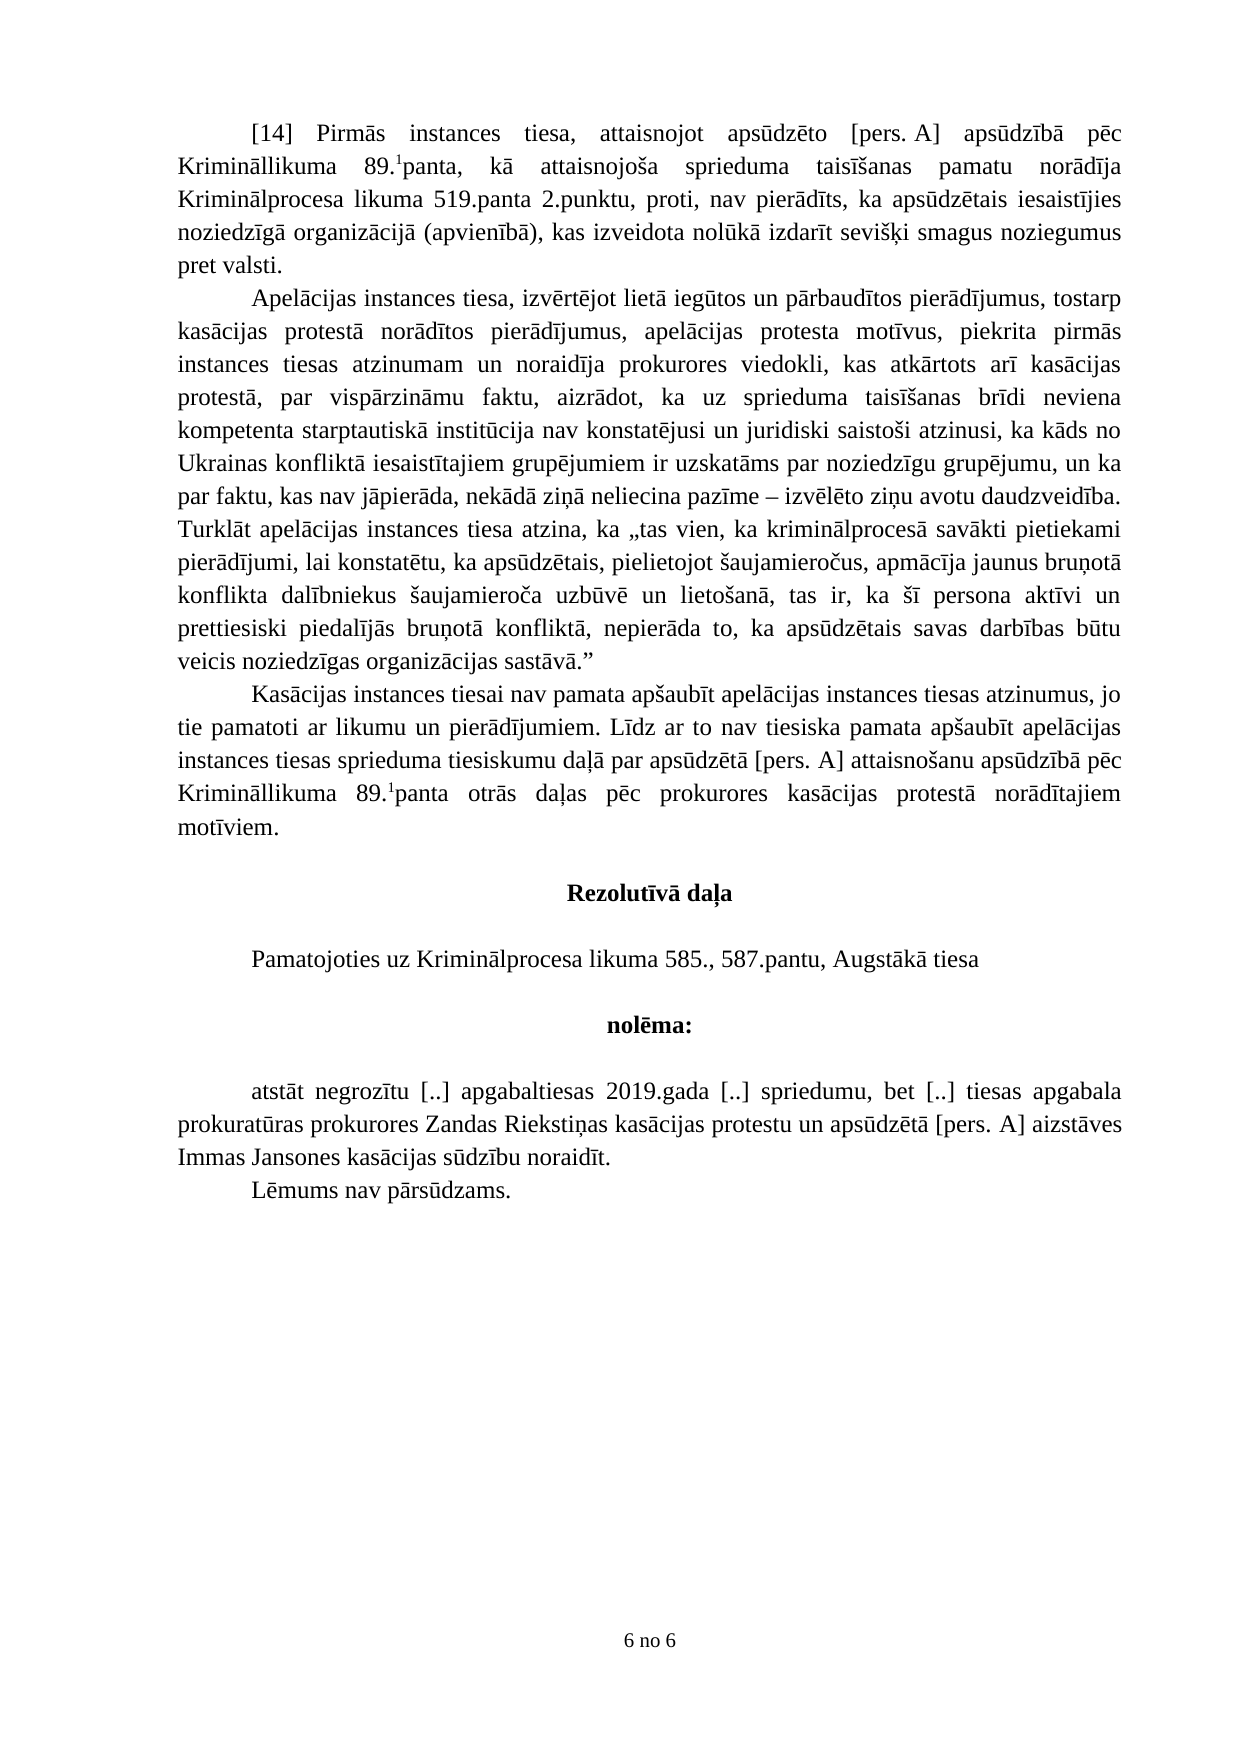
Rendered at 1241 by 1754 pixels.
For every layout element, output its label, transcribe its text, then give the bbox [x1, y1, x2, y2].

text [14] Pirmās instances tiesa, attaisnojot apsūdzēto [pers. A] apsūdzībā pēc Krimināllikuma 89.1panta, kā attaisnojoša sprieduma taisīšanas pamatu norādīja Kriminālprocesa likuma 519.panta 2.punktu, proti, nav pierādīts, ka apsūdzētais iesaistījies noziedzīgā organizācijā (apvienībā), kas izveidota nolūkā izdarīt sevišķi smagus noziegumus pret valsti. [177, 118, 1122, 279]
text Pamatojoties uz Kriminālprocesa likuma 585., 587.pantu, Augstākā tiesa [177, 944, 1122, 972]
text Lēmums nav pārsūdzams. [177, 1175, 1122, 1203]
text Kasācijas instances tiesai nav pamata apšaubīt apelācijas instances tiesas atzinumus, jo tie pamatoti ar likumu un pierādījumiem. Līdz ar to nav tiesiska pamata apšaubīt apelācijas instances tiesas sprieduma tiesiskumu daļā par apsūdzētā [pers. A] attaisnošanu apsūdzībā pēc Krimināllikuma 89.1panta otrās daļas pēc prokurores kasācijas protestā norādītajiem motīviem. [177, 679, 1122, 840]
text Apelācijas instances tiesa, izvērtējot lietā iegūtos un pārbaudītos pierādījumus, tostarp kasācijas protestā norādītos pierādījumus, apelācijas protesta motīvus, piekrita pirmās instances tiesas atzinumam un noraidīja prokurores viedokli, kas atkārtots arī kasācijas protestā, par vispārzināmu faktu, aizrādot, ka uz sprieduma taisīšanas brīdi neviena kompetenta starptautiskā institūcija nav konstatējusi un juridiski saistoši atzinusi, ka kāds no Ukrainas konfliktā iesaistītajiem grupējumiem ir uzskatāms par noziedzīgu grupējumu, un ka par faktu, kas nav jāpierāda, nekādā ziņā neliecina pazīme – izvēlēto ziņu avotu daudzveidība. Turklāt apelācijas instances tiesa atzina, ka „tas vien, ka kriminālprocesā savākti pietiekami pierādījumi, lai konstatētu, ka apsūdzētais, pielietojot šaujamieročus, apmācīja jaunus bruņotā konflikta dalībniekus šaujamieroča uzbūvē un lietošanā, tas ir, ka šī persona aktīvi un prettiesiski piedalījās bruņotā konfliktā, nepierāda to, ka apsūdzētais savas darbības būtu veicis noziedzīgas organizācijas sastāvā.” [177, 283, 1122, 675]
text Rezolutīvā daļa [177, 878, 1122, 906]
text atstāt negrozītu [..] apgabaltiesas 2019.gada [..] spriedumu, bet [..] tiesas apgabala prokuratūras prokurores Zandas Riekstiņas kasācijas protestu un apsūdzētā [pers. A] aizstāves Immas Jansones kasācijas sūdzību noraidīt. [177, 1076, 1122, 1171]
text nolēma: [177, 1010, 1122, 1038]
